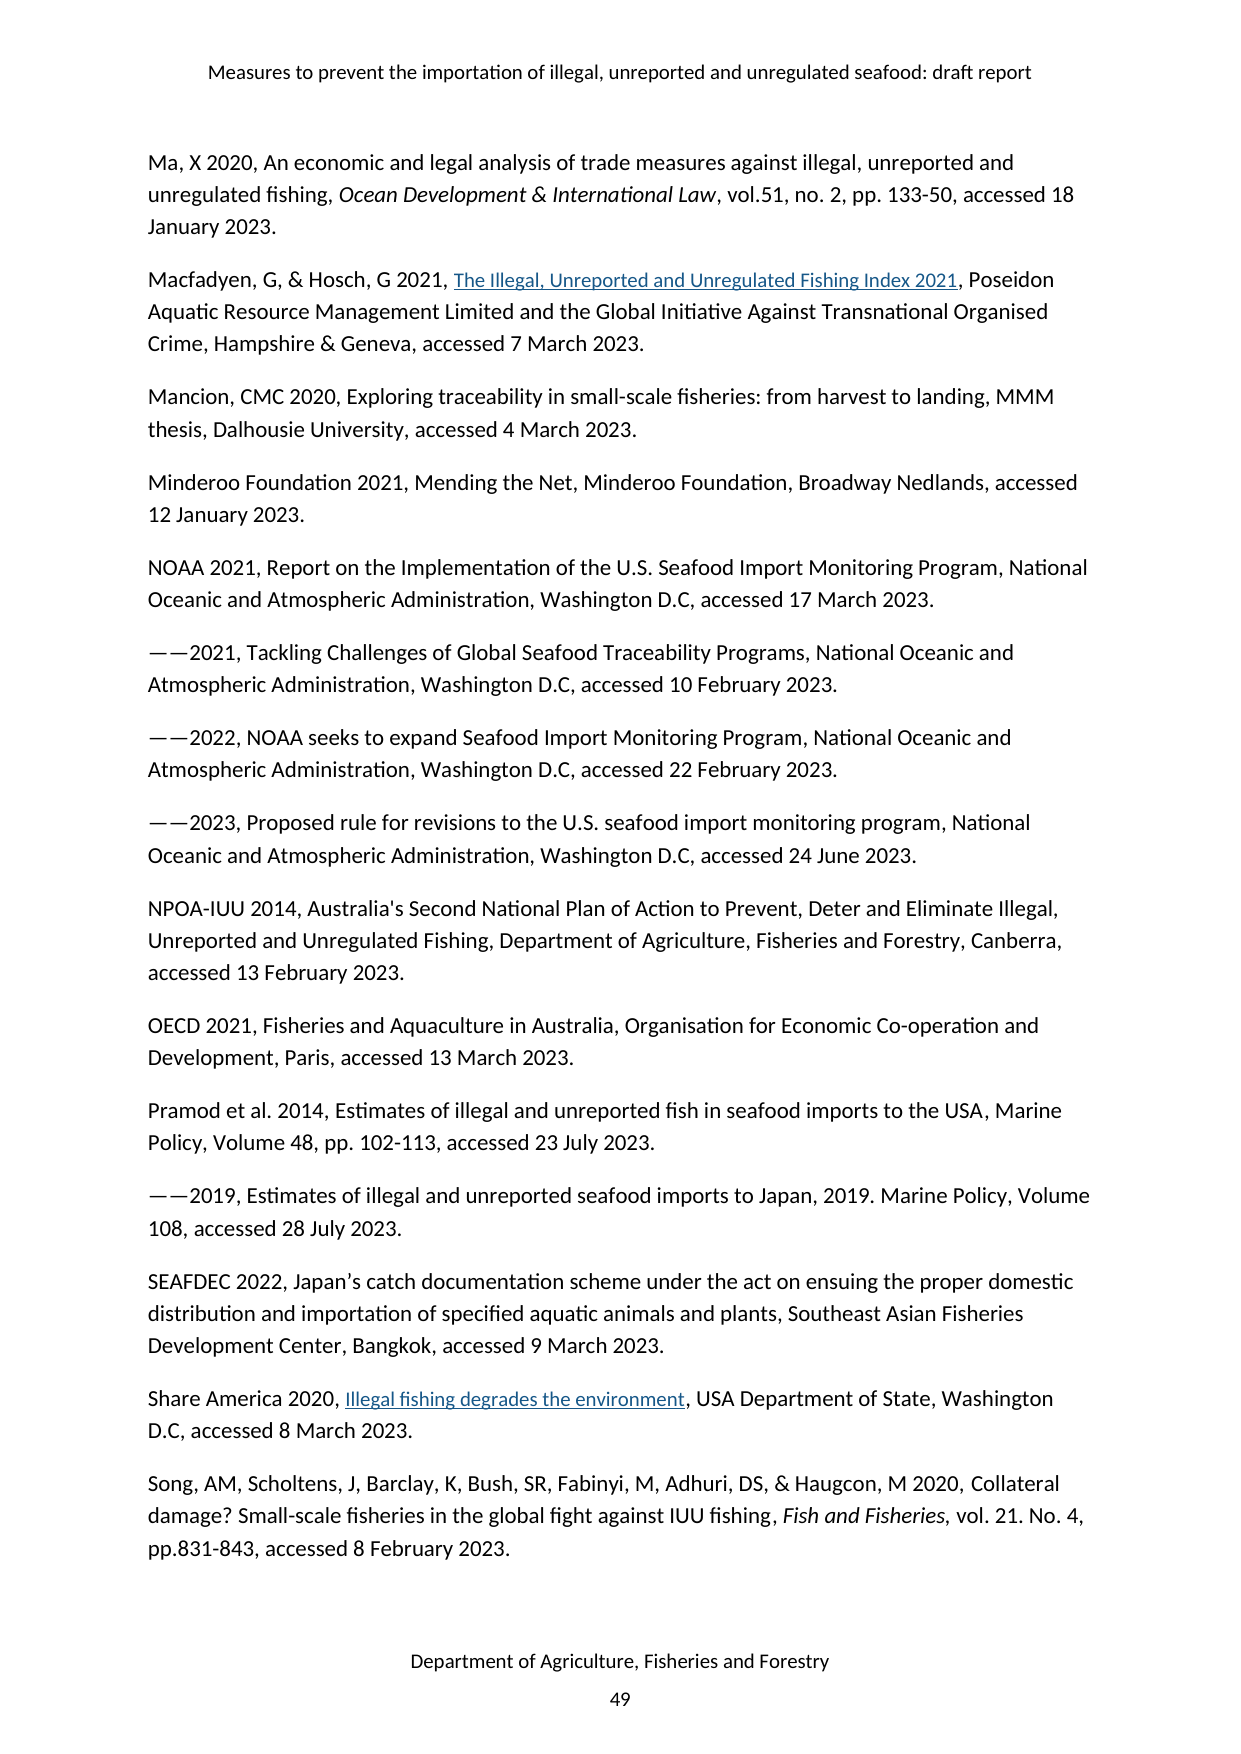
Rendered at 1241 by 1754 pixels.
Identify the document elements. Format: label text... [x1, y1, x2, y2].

text Minderoo Foundation 2021, Mending the Net, Minderoo Foundation, Broadway Nedlands, accessed 12 January 2023. [148, 468, 1092, 528]
text Pramod et al. 2014, Estimates of illegal and unreported fish in seafood imports to the USA, Marine Policy, Volume 48, pp. 102-113, accessed 23 July 2023. [148, 1096, 1092, 1157]
text ——2022, NOAA seeks to expand Seafood Import Monitoring Program, National Oceanic and Atmospheric Administration, Washington D.C, accessed 22 February 2023. [148, 723, 1092, 783]
text ——2023, Proposed rule for revisions to the U.S. seafood import monitoring program, National Oceanic and Atmospheric Administration, Washington D.C, accessed 24 June 2023. [148, 808, 1092, 869]
text Song, AM, Scholtens, J, Barclay, K, Bush, SR, Fabinyi, M, Adhuri, DS, & Haugcon, M 2020, Collateral damage? Small-scale fisheries in the global fight against IUU fishing, Fish and Fisheries, vol. 21. No. 4, pp.831-843, accessed 8 February 2023. [148, 1469, 1092, 1562]
text ——2021, Tackling Challenges of Global Seafood Traceability Programs, National Oceanic and Atmospheric Administration, Washington D.C, accessed 10 February 2023. [148, 638, 1092, 698]
text Mancion, CMC 2020, Exploring traceability in small-scale fisheries: from harvest to landing, MMM thesis, Dalhousie University, accessed 4 March 2023. [148, 382, 1092, 443]
text Macfadyen, G, & Hosch, G 2021, The Illegal, Unreported and Unregulated Fishing Index 2021, Poseidon Aquatic Resource Management Limited and the Global Initiative Against Transnational Organised Crime, Hampshire & Geneva, accessed 7 March 2023. [148, 265, 1092, 357]
text Ma, X 2020, An economic and legal analysis of trade measures against illegal, unreported and unregulated fishing, Ocean Development & International Law, vol.51, no. 2, pp. 133-50, accessed 18 January 2023. [148, 148, 1092, 240]
text NPOA-IUU 2014, Australia's Second National Plan of Action to Prevent, Deter and Eliminate Illegal, Unreported and Unregulated Fishing, Department of Agriculture, Fisheries and Forestry, Canberra, accessed 13 February 2023. [148, 894, 1092, 986]
text ——2019, Estimates of illegal and unreported seafood imports to Japan, 2019. Marine Policy, Volume 108, accessed 28 July 2023. [148, 1182, 1092, 1242]
text SEAFDEC 2022, Japan’s catch documentation scheme under the act on ensuing the proper domestic distribution and importation of specified aquatic animals and plants, Southeast Asian Fisheries Development Center, Bangkok, accessed 9 March 2023. [148, 1267, 1092, 1359]
text NOAA 2021, Report on the Implementation of the U.S. Seafood Import Monitoring Program, National Oceanic and Atmospheric Administration, Washington D.C, accessed 17 March 2023. [148, 553, 1092, 613]
text Share America 2020, Illegal fishing degrades the environment, USA Department of State, Washington D.C, accessed 8 March 2023. [148, 1384, 1092, 1444]
text OECD 2021, Fisheries and Aquaculture in Australia, Organisation for Economic Co-operation and Development, Paris, accessed 13 March 2023. [148, 1011, 1092, 1071]
